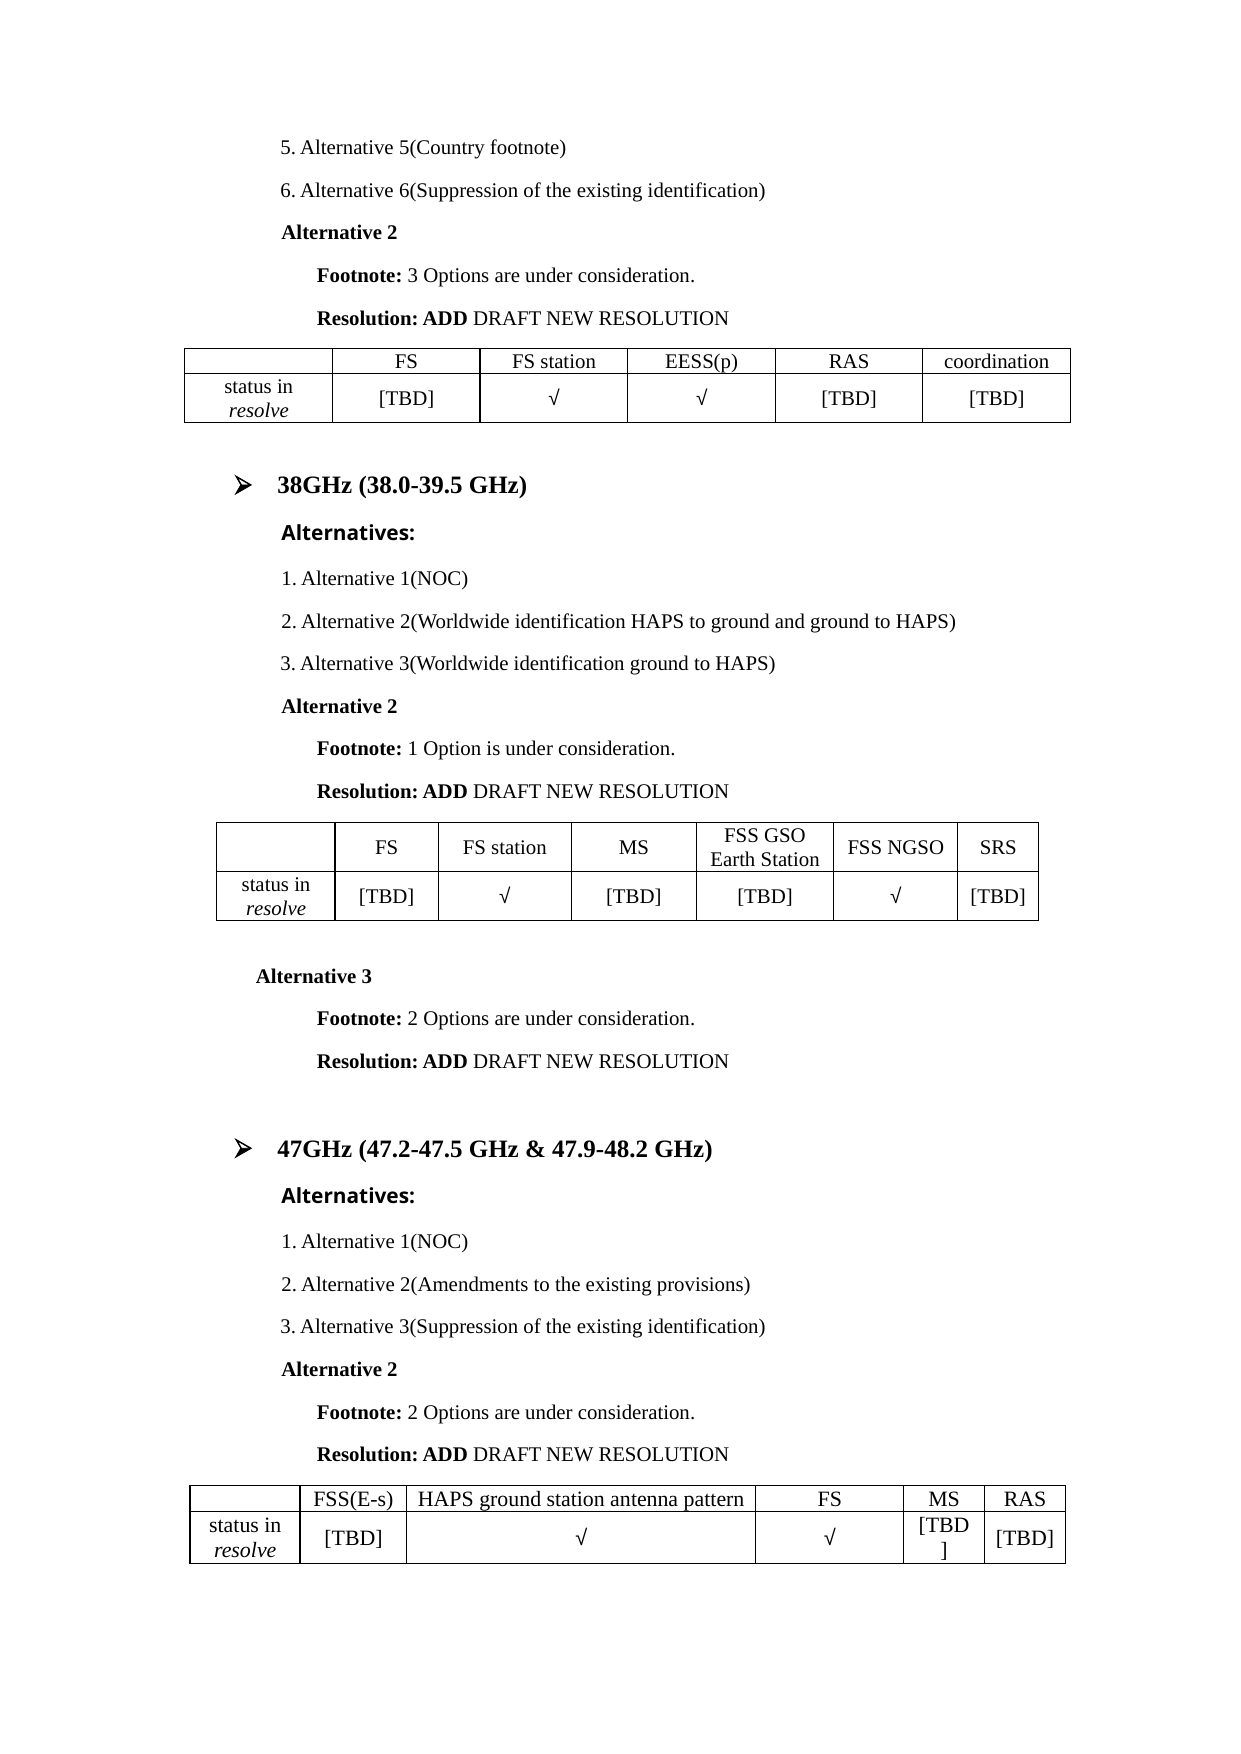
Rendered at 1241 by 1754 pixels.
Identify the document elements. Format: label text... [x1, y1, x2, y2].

text Alternative 2 [224, 220, 1105, 244]
table_cell [TBD] [776, 374, 922, 422]
text Footnote: 2 Options are under consideration. [150, 1400, 1105, 1424]
table_header RAS [776, 349, 922, 373]
text Alternatives: [187, 1182, 1105, 1210]
table_header MS [904, 1486, 984, 1511]
table_header FS [756, 1486, 903, 1511]
list 47GHz (47.2-47.5 GHz & 47.9-48.2 GHz) [233, 1134, 1105, 1163]
table_cell [TBD] [985, 1512, 1065, 1563]
table_cell √ [439, 872, 571, 920]
table_header RAS [985, 1486, 1065, 1511]
text 6. Alternative 6(Suppression of the existing identification) [259, 178, 1105, 202]
text 3. Alternative 3(Worldwide identification ground to HAPS) [259, 651, 1105, 675]
table_header FS station [481, 349, 627, 373]
table_cell [TBD] [923, 374, 1070, 422]
text Alternative 2 [224, 1357, 1105, 1381]
table_cell status in resolve [185, 374, 332, 422]
table_header EESS(p) [628, 349, 775, 373]
text Alternative 3 [224, 963, 1105, 988]
table_header FSS GSO Earth Station [697, 823, 833, 871]
text Resolution: ADD DRAFT NEW RESOLUTION [187, 1049, 1105, 1073]
table_cell √ [628, 374, 775, 422]
table_cell √ [756, 1512, 903, 1563]
table_cell [TBD] [333, 374, 479, 422]
table_header [185, 349, 332, 373]
table_cell status in resolve [217, 872, 334, 920]
text Footnote: 1 Option is under consideration. [150, 736, 1105, 760]
text Resolution: ADD DRAFT NEW RESOLUTION [150, 1442, 1105, 1466]
table_cell [TBD] [336, 872, 438, 920]
table_header FSS NGSO [834, 823, 957, 871]
text 3. Alternative 3(Suppression of the existing identification) [259, 1314, 1105, 1338]
text 1. Alternative 1(NOC) [187, 566, 1105, 590]
table_header [191, 1486, 299, 1511]
text Alternatives: [187, 518, 1105, 547]
text Alternative 2 [224, 694, 1105, 718]
table_header HAPS ground station antenna pattern [407, 1486, 755, 1511]
text Footnote: 3 Options are under consideration. [150, 263, 1105, 287]
text 2. Alternative 2(Worldwide identification HAPS to ground and ground to HAPS) [150, 608, 1105, 633]
table_header FS [336, 823, 438, 871]
table_header SRS [958, 823, 1038, 871]
table_header [217, 823, 334, 871]
table_cell √ [407, 1512, 755, 1563]
table_cell [TBD] [904, 1512, 984, 1563]
table_cell [TBD] [572, 872, 696, 920]
table_cell √ [481, 374, 627, 422]
table_cell [TBD] [697, 872, 833, 920]
table_header MS [572, 823, 696, 871]
text 5. Alternative 5(Country footnote) [259, 135, 1105, 159]
table_header FSS(E-s) [301, 1486, 406, 1511]
table_cell [TBD] [958, 872, 1038, 920]
text Footnote: 2 Options are under consideration. [187, 1006, 1105, 1030]
table_header FS [333, 349, 479, 373]
table_cell status in resolve [191, 1512, 299, 1563]
table_cell [TBD] [301, 1512, 406, 1563]
table_header coordination [923, 349, 1070, 373]
list 38GHz (38.0-39.5 GHz) [233, 471, 1105, 499]
text Resolution: ADD DRAFT NEW RESOLUTION [150, 779, 1105, 803]
text 1. Alternative 1(NOC) [187, 1229, 1105, 1253]
table_cell √ [834, 872, 957, 920]
text 2. Alternative 2(Amendments to the existing provisions) [150, 1272, 1105, 1296]
text Resolution: ADD DRAFT NEW RESOLUTION [150, 305, 1105, 329]
table_header FS station [439, 823, 571, 871]
